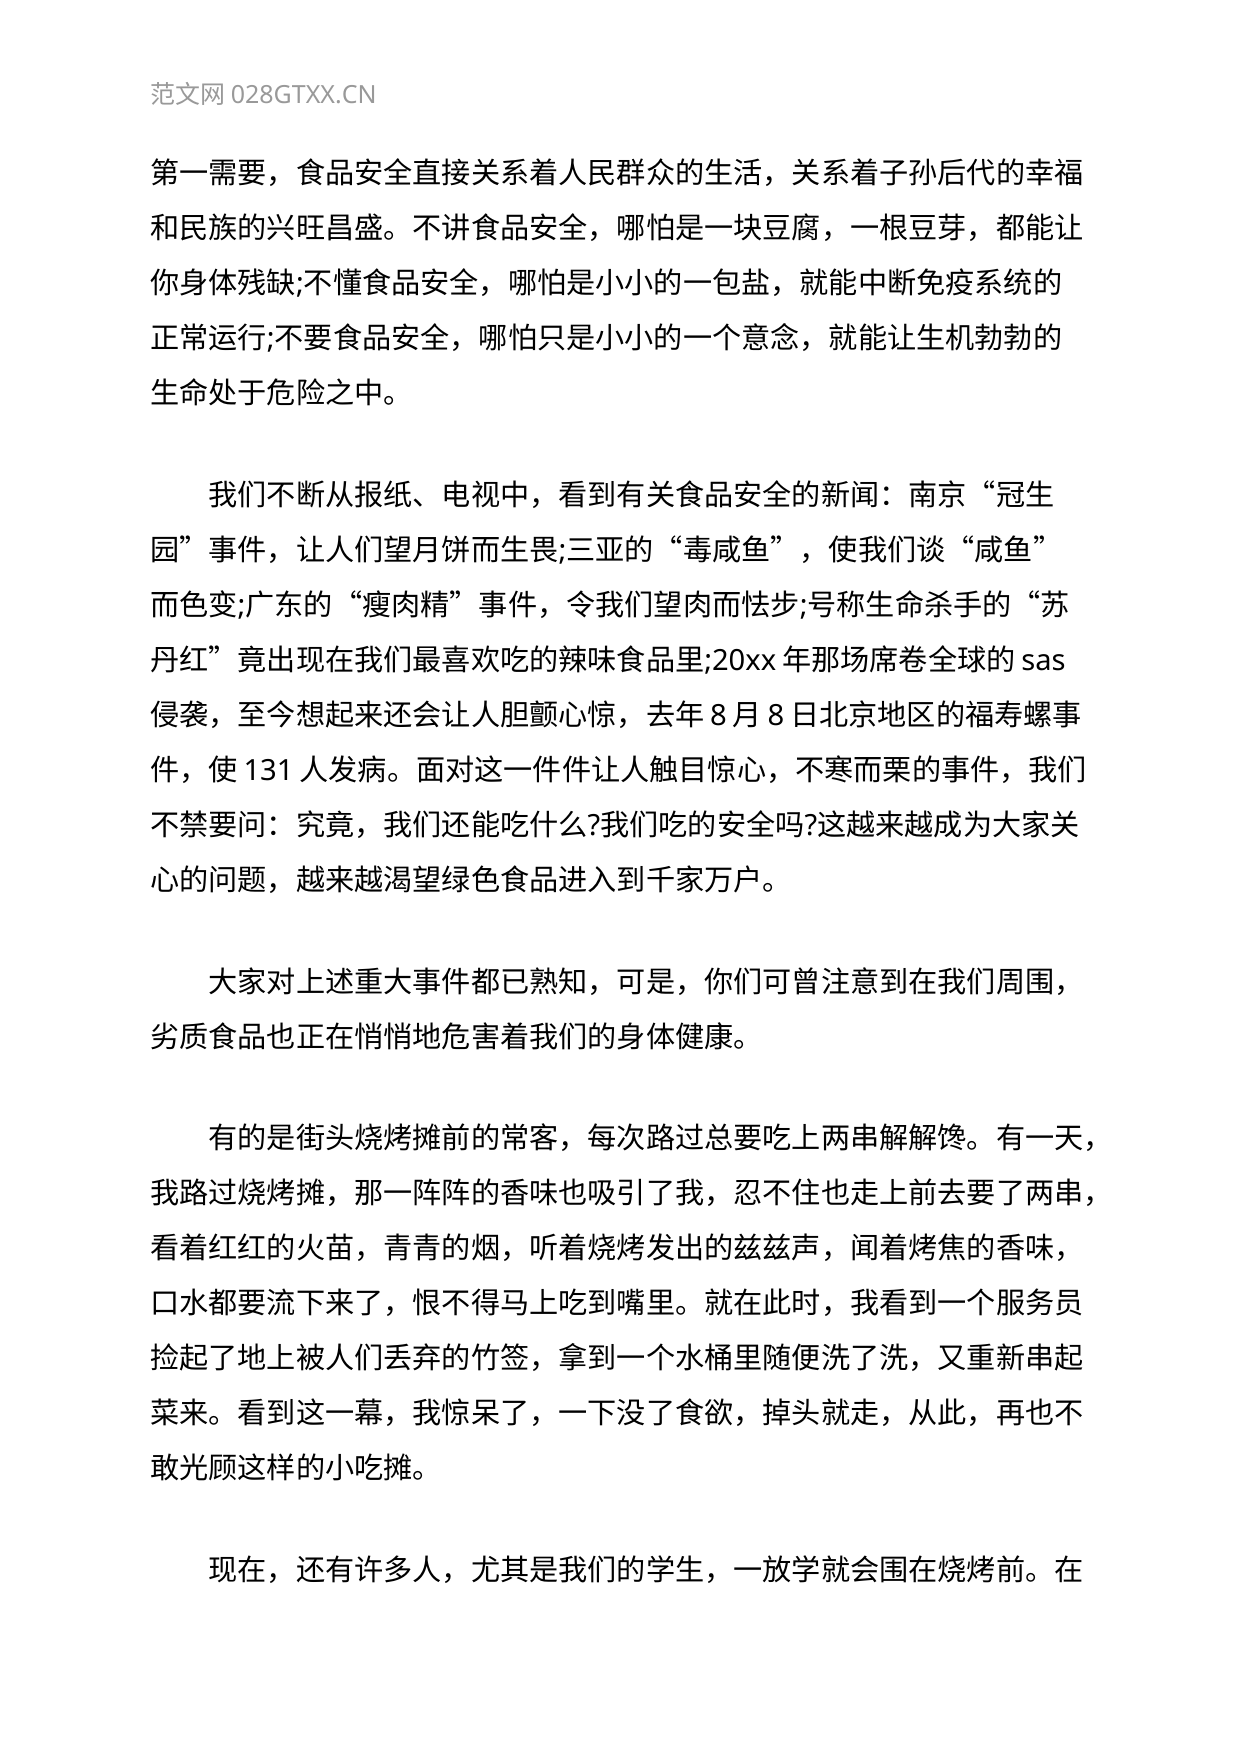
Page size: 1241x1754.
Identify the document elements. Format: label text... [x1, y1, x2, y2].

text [150, 150, 1090, 412]
text 大家对上述重大事件都已熟知，可是，你们可曾注意到在我们周围，劣质食品也正在悄悄地危害着我们的身体健康。 [150, 958, 1090, 1055]
text 有的是街头烧烤摊前的常客，每次路过总要吃上两串解解馋。有一天，我路过烧烤摊，那一阵阵的香味也吸引了我，忍不住也走上前去要了两串，看着红红的火苗，青青的烟，听着烧烤发出的兹兹声，闻着烤焦的香味，口水都要流下来了，恨不得马上吃到嘴里。就在此时，我看到一个服务员捡起了地上被人们丢弃的竹签，拿到一个水桶里随便洗了洗，又重新串起菜来。看到这一幕，我惊呆了，一下没了食欲，掉头就走，从此，再也不敢光顾这样的小吃摊。 [150, 1115, 1090, 1487]
text 我们不断从报纸、电视中，看到有关食品安全的新闻：南京“冠生园”事件，让人们望月饼而生畏;三亚的“毒咸鱼”，使我们谈“咸鱼”而色变;广东的“瘦肉精”事件，令我们望肉而怯步;号称生命杀手的“苏丹红”竟出现在我们最喜欢吃的辣味食品里;20xx年那场席卷全球的sas侵袭，至今想起来还会让人胆颤心惊，去年8月8日北京地区的福寿螺事件，使131人发病。面对这一件件让人触目惊心，不寒而栗的事件，我们不禁要问：究竟，我们还能吃什么?我们吃的安全吗?这越来越成为大家关心的问题，越来越渴望绿色食品进入到千家万户。 [150, 472, 1090, 899]
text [150, 1546, 1090, 1588]
